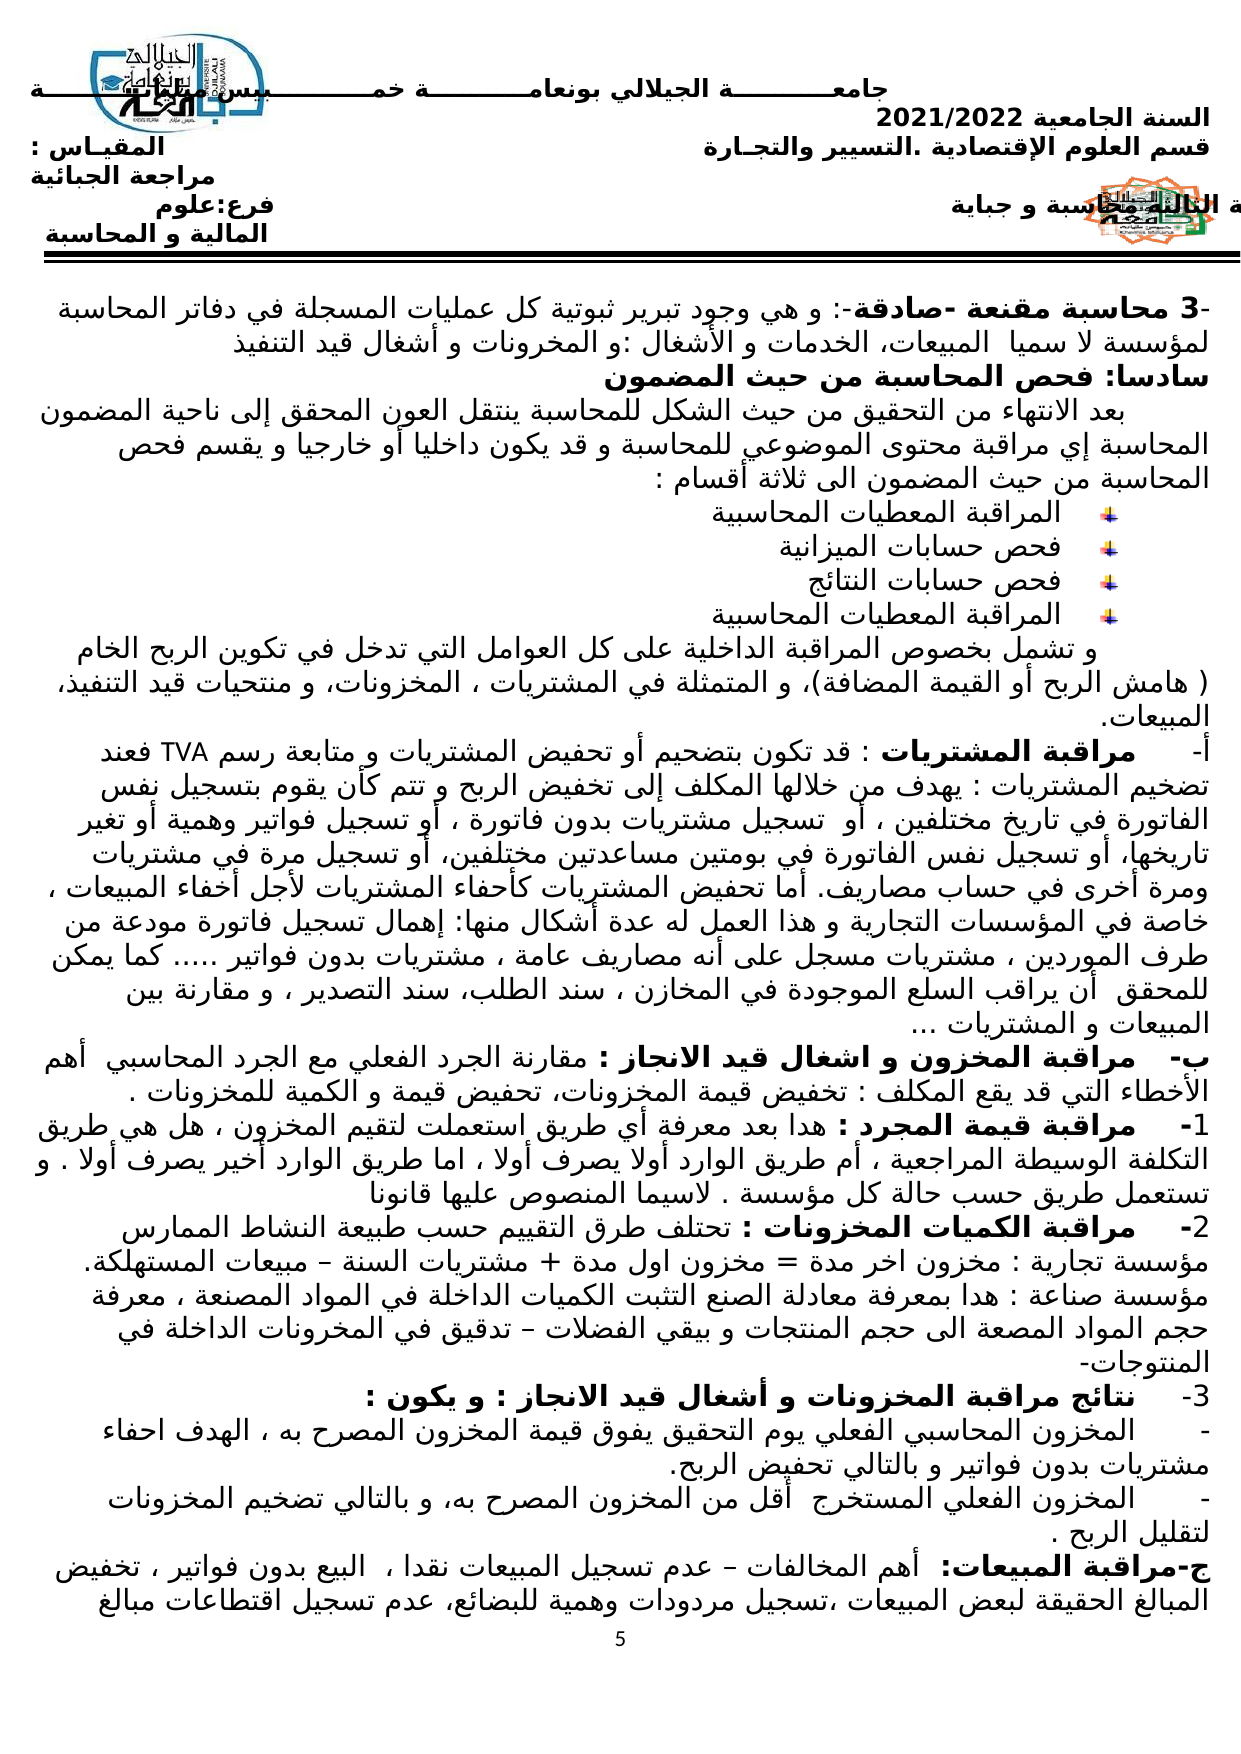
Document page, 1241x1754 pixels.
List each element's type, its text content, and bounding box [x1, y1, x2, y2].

text 1- مراقبة قيمة المجرد : هدا بعد معرفة أي طريق استعملت لتقيم المخزون ، هل هي طريق التكلفة الوسيطة المراجعية ، أم طريق الوارد أولا يصرف أولا ، اما طريق الوارد أخير يصرف أولا . و تستعمل طريق حسب حالة كل مؤسسة . لاسيما المنصوص عليها قانونا [29, 1108, 1211, 1210]
list المراقبة المعطيات المحاسبية [29, 597, 1100, 631]
list المراقبة المعطيات المحاسبية [29, 495, 1100, 529]
text ب‌- مراقبة المخزون و اشغال قيد الانجاز : مقارنة الجرد الفعلي مع الجرد المحاسبي أهم الأخطاء التي قد يقع المكلف : تخفيض قيمة المخزونات، تحفيض قيمة و الكمية للمخزونات . [29, 1040, 1211, 1108]
picture [1100, 539, 1118, 557]
picture [1100, 505, 1118, 523]
picture [1100, 573, 1118, 591]
list فحص حسابات النتائج [29, 563, 1100, 597]
text أ‌- مراقبة المشتريات : قد تكون بتضحيم أو تحفيض المشتريات و متابعة رسم TVA فعند تضخيم المشتريات : يهدف من خلالها المكلف إلى تخفيض الربح و تتم كأن يقوم بتسجيل نفس الفاتورة في تاريخ مختلفين ، أو تسجيل مشتريات بدون فاتورة ، أو تسجيل فواتير وهمية أو تغير تاريخها، أو تسجيل نفس الفاتورة في بومتين مساعدتين مختلفين، أو تسجيل مرة في مشتريات ومرة أخرى في حساب مصاريف. أما تحفيض المشتريات كأحفاء المشتريات لأجل أخفاء المبيعات ، خاصة في المؤسسات التجارية و هذا العمل له عدة أشكال منها: إهمال تسجيل فاتورة مودعة من طرف الموردين ، مشتريات مسجل على أنه مصاريف عامة ، مشتريات بدون فواتير ..... كما يمكن للمحقق أن يراقب السلع الموجودة في المخازن ، سند الطلب، سند التصدير ، و مقارنة بين المبيعات و المشتريات ... [29, 733, 1211, 1040]
list فحص حسابات الميزانية [29, 529, 1100, 563]
text سادسا: فحص المحاسبة من حيث المضمون [29, 359, 1211, 393]
text - المخزون المحاسبي الفعلي يوم التحقيق يفوق قيمة المخزون المصرح به ، الهدف احفاء مشتريات بدون فواتير و بالتالي تحفيض الربح. [29, 1414, 1211, 1482]
text -3 محاسبة مقنعة -صادقة-: و هي وجود تبرير ثبوتية كل عمليات المسجلة في دفاتر المحاسبة لمؤسسة لا سميا المبيعات، الخدمات و الأشغال :و المخرونات و أشغال قيد التنفيذ [29, 291, 1211, 359]
text بعد الانتهاء من التحقيق من حيث الشكل للمحاسبة ينتقل العون المحقق إلى ناحية المضمون المحاسبة إي مراقبة محتوى الموضوعي للمحاسبة و قد يكون داخليا أو خارجيا و يقسم فحص المحاسبة من حيث المضمون الى ثلاثة أقسام : [29, 393, 1211, 495]
text 3- نتائج مراقبة المخزونات و أشغال قيد الانجاز : و يكون : [29, 1380, 1211, 1414]
text مؤسسة تجارية : مخزون اخر مدة = مخزون اول مدة + مشتريات السنة – مبيعات المستهلكة. [29, 1244, 1211, 1278]
text و تشمل بخصوص المراقبة الداخلية على كل العوامل التي تدخل في تكوين الربح الخام ( هامش الربح أو القيمة المضافة)، و المتمثلة في المشتريات ، المخزونات، و منتحيات قيد التنفيذ، المبيعات. [29, 631, 1211, 733]
picture [74, 0, 277, 163]
picture [1100, 607, 1118, 625]
text مؤسسة صناعة : هدا بمعرفة معادلة الصنع التثبت الكميات الداخلة في المواد المصنعة ، معرفة حجم المواد المصعة الى حجم المنتجات و بيقي الفضلات – تدقيق في المخرونات الداخلة في المنتوجات- [29, 1278, 1211, 1380]
text - المخزون الفعلي المستخرج أقل من المخزون المصرح به، و بالتالي تضخيم المخزونات لتقليل الربح . [29, 1482, 1211, 1549]
text 2- مراقبة الكميات المخزونات : تحتلف طرق التقييم حسب طبيعة النشاط الممارس [29, 1210, 1211, 1244]
picture [1071, 176, 1240, 247]
